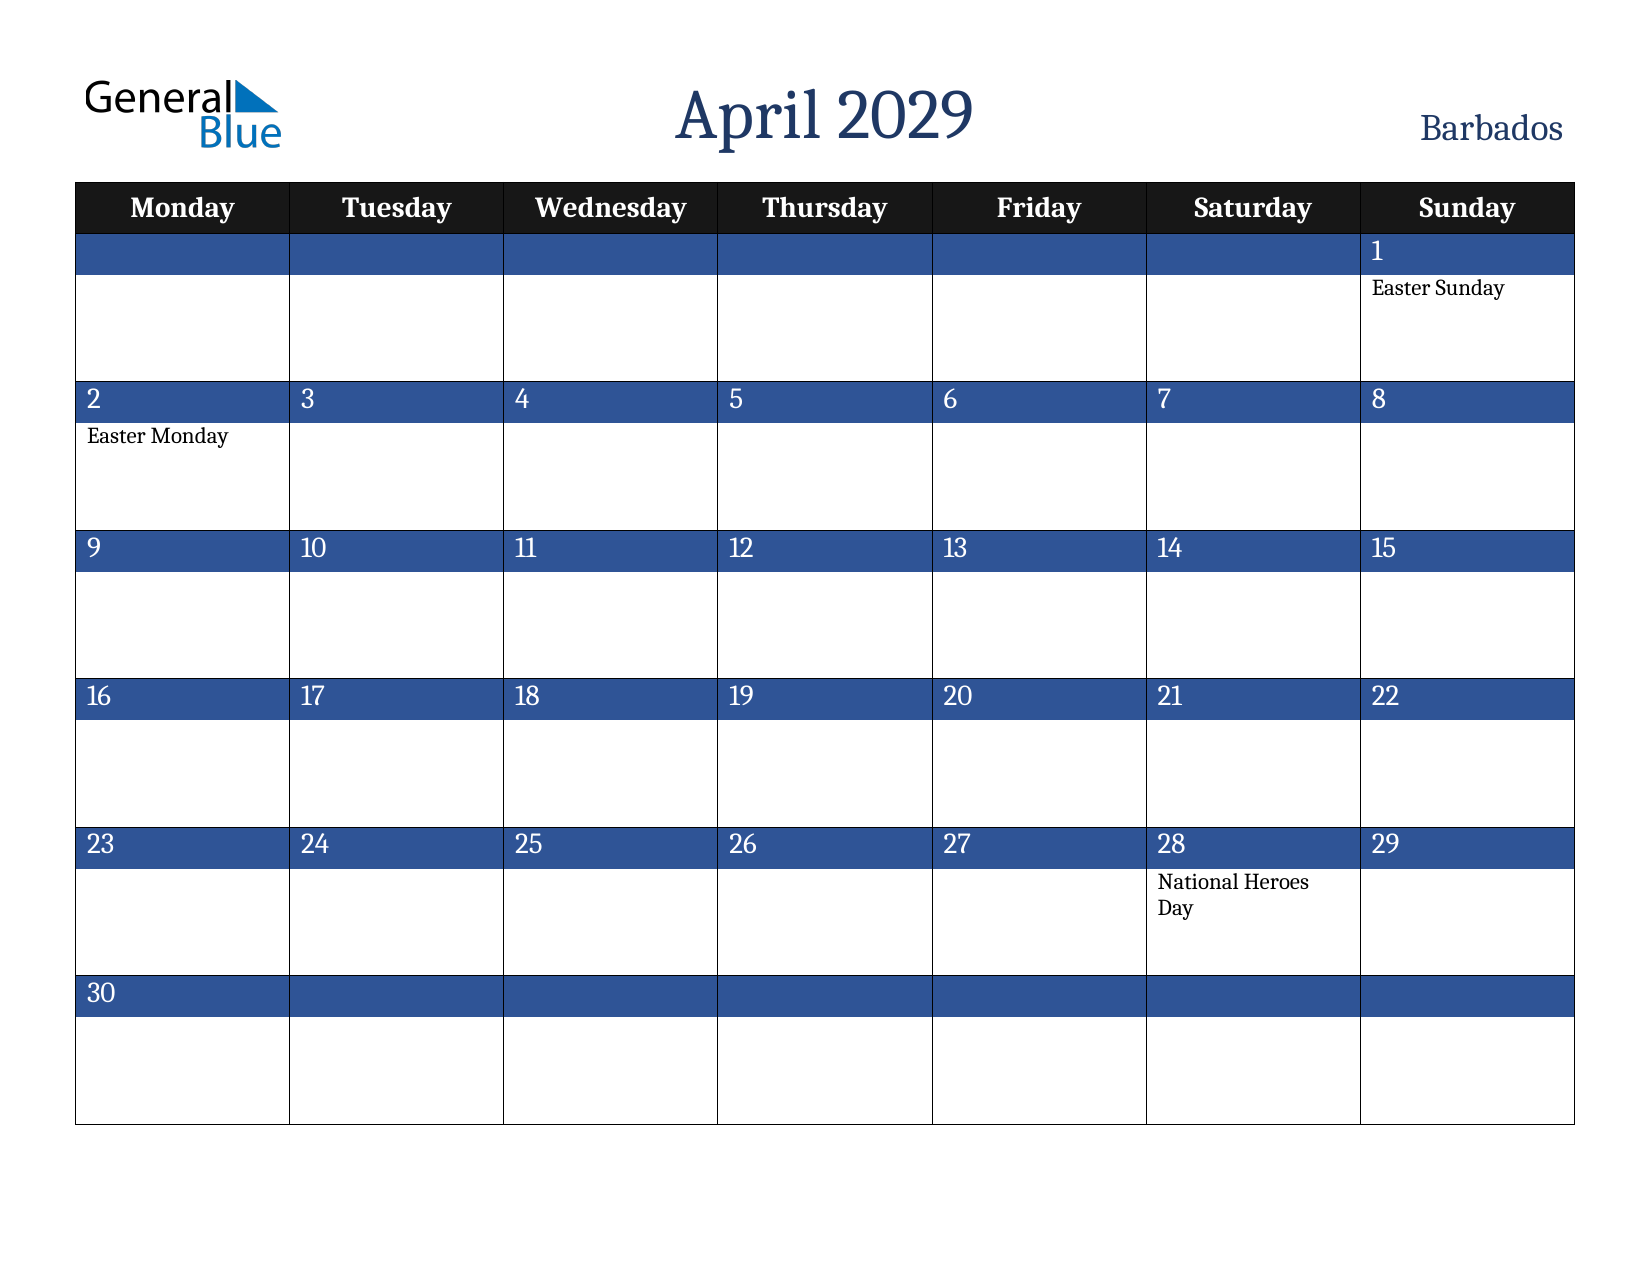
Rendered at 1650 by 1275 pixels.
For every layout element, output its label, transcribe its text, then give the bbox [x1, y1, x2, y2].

table_cell [718, 275, 932, 381]
table_cell [290, 572, 503, 678]
table_cell [933, 275, 1146, 381]
table_cell 20 [933, 679, 1146, 720]
table_cell [933, 869, 1146, 975]
table_cell [718, 720, 932, 827]
table_cell Monday [76, 183, 289, 233]
table_cell [1147, 234, 1360, 275]
table_cell [504, 976, 717, 1017]
table_cell 4 [504, 382, 717, 423]
table_cell [76, 869, 289, 975]
table_cell [933, 423, 1146, 530]
table_cell 12 [718, 531, 932, 572]
table_cell [504, 234, 717, 275]
table_cell [1361, 869, 1574, 975]
table_cell [718, 572, 932, 678]
table_cell [1361, 720, 1574, 827]
table_cell [933, 720, 1146, 827]
table_cell [504, 423, 717, 530]
table_cell [76, 234, 289, 275]
table_cell Saturday [1147, 183, 1360, 233]
table_cell [76, 572, 289, 678]
table_cell [504, 869, 717, 975]
table_cell 18 [504, 679, 717, 720]
table_cell [718, 234, 932, 275]
table_cell Tuesday [290, 183, 503, 233]
table_cell [504, 1017, 717, 1123]
table_cell 3 [290, 382, 503, 423]
table_cell [1147, 572, 1360, 678]
table_cell [290, 275, 503, 381]
table_cell [1147, 976, 1360, 1017]
table_cell 30 [76, 976, 289, 1017]
table_cell [1361, 423, 1574, 530]
table_cell [718, 976, 932, 1017]
table_cell [1361, 572, 1574, 678]
table_cell [504, 275, 717, 381]
table_cell 5 [718, 382, 932, 423]
table_cell 13 [933, 531, 1146, 572]
table_cell [718, 869, 932, 975]
table_cell [290, 720, 503, 827]
table_cell [504, 720, 717, 827]
table_cell [290, 869, 503, 975]
table_cell 23 [76, 828, 289, 869]
table_cell National Heroes Day [1147, 869, 1360, 975]
table_cell 7 [1147, 382, 1360, 423]
table_cell 8 [1361, 382, 1574, 423]
table_cell 21 [1147, 679, 1360, 720]
table_cell [1147, 1017, 1360, 1123]
table_cell 22 [1361, 679, 1574, 720]
table_cell 1 [1361, 234, 1574, 275]
table_cell 24 [290, 828, 503, 869]
table_cell [290, 1017, 503, 1123]
table_cell [933, 234, 1146, 275]
table_cell 6 [933, 382, 1146, 423]
table_cell 11 [504, 531, 717, 572]
table_cell 28 [1147, 828, 1360, 869]
table_cell 19 [718, 679, 932, 720]
table_header Barbados [1146, 75, 1574, 182]
table_cell [933, 976, 1146, 1017]
table_cell [1361, 976, 1574, 1017]
table_header April 2029 [504, 75, 1146, 182]
table_cell [76, 720, 289, 827]
table_cell [76, 1017, 289, 1123]
table_cell Wednesday [504, 183, 717, 233]
table_cell [76, 275, 289, 381]
table_cell 10 [290, 531, 503, 572]
table_cell 27 [933, 828, 1146, 869]
table_cell 29 [1361, 828, 1574, 869]
table_cell 15 [1361, 531, 1574, 572]
table_cell 25 [504, 828, 717, 869]
table_cell Easter Sunday [1361, 275, 1574, 381]
table_cell [290, 976, 503, 1017]
table_cell Friday [933, 183, 1146, 233]
table_cell 2 [76, 382, 289, 423]
table_cell [718, 1017, 932, 1123]
table_cell [290, 234, 503, 275]
table_cell [933, 572, 1146, 678]
table_cell Sunday [1361, 183, 1574, 233]
table_cell [933, 1017, 1146, 1123]
table_cell [1147, 720, 1360, 827]
table_cell 16 [76, 679, 289, 720]
table_cell [1361, 1017, 1574, 1123]
table_cell [290, 423, 503, 530]
table_cell [718, 423, 932, 530]
table_cell 17 [290, 679, 503, 720]
table_cell 9 [76, 531, 289, 572]
table_cell 14 [1147, 531, 1360, 572]
table_cell Thursday [718, 183, 932, 233]
table_cell Easter Monday [76, 423, 289, 530]
table_cell [504, 572, 717, 678]
table_cell [1147, 423, 1360, 530]
table_header [76, 75, 503, 182]
picture [86, 80, 281, 148]
table_cell [1147, 275, 1360, 381]
table_cell 26 [718, 828, 932, 869]
